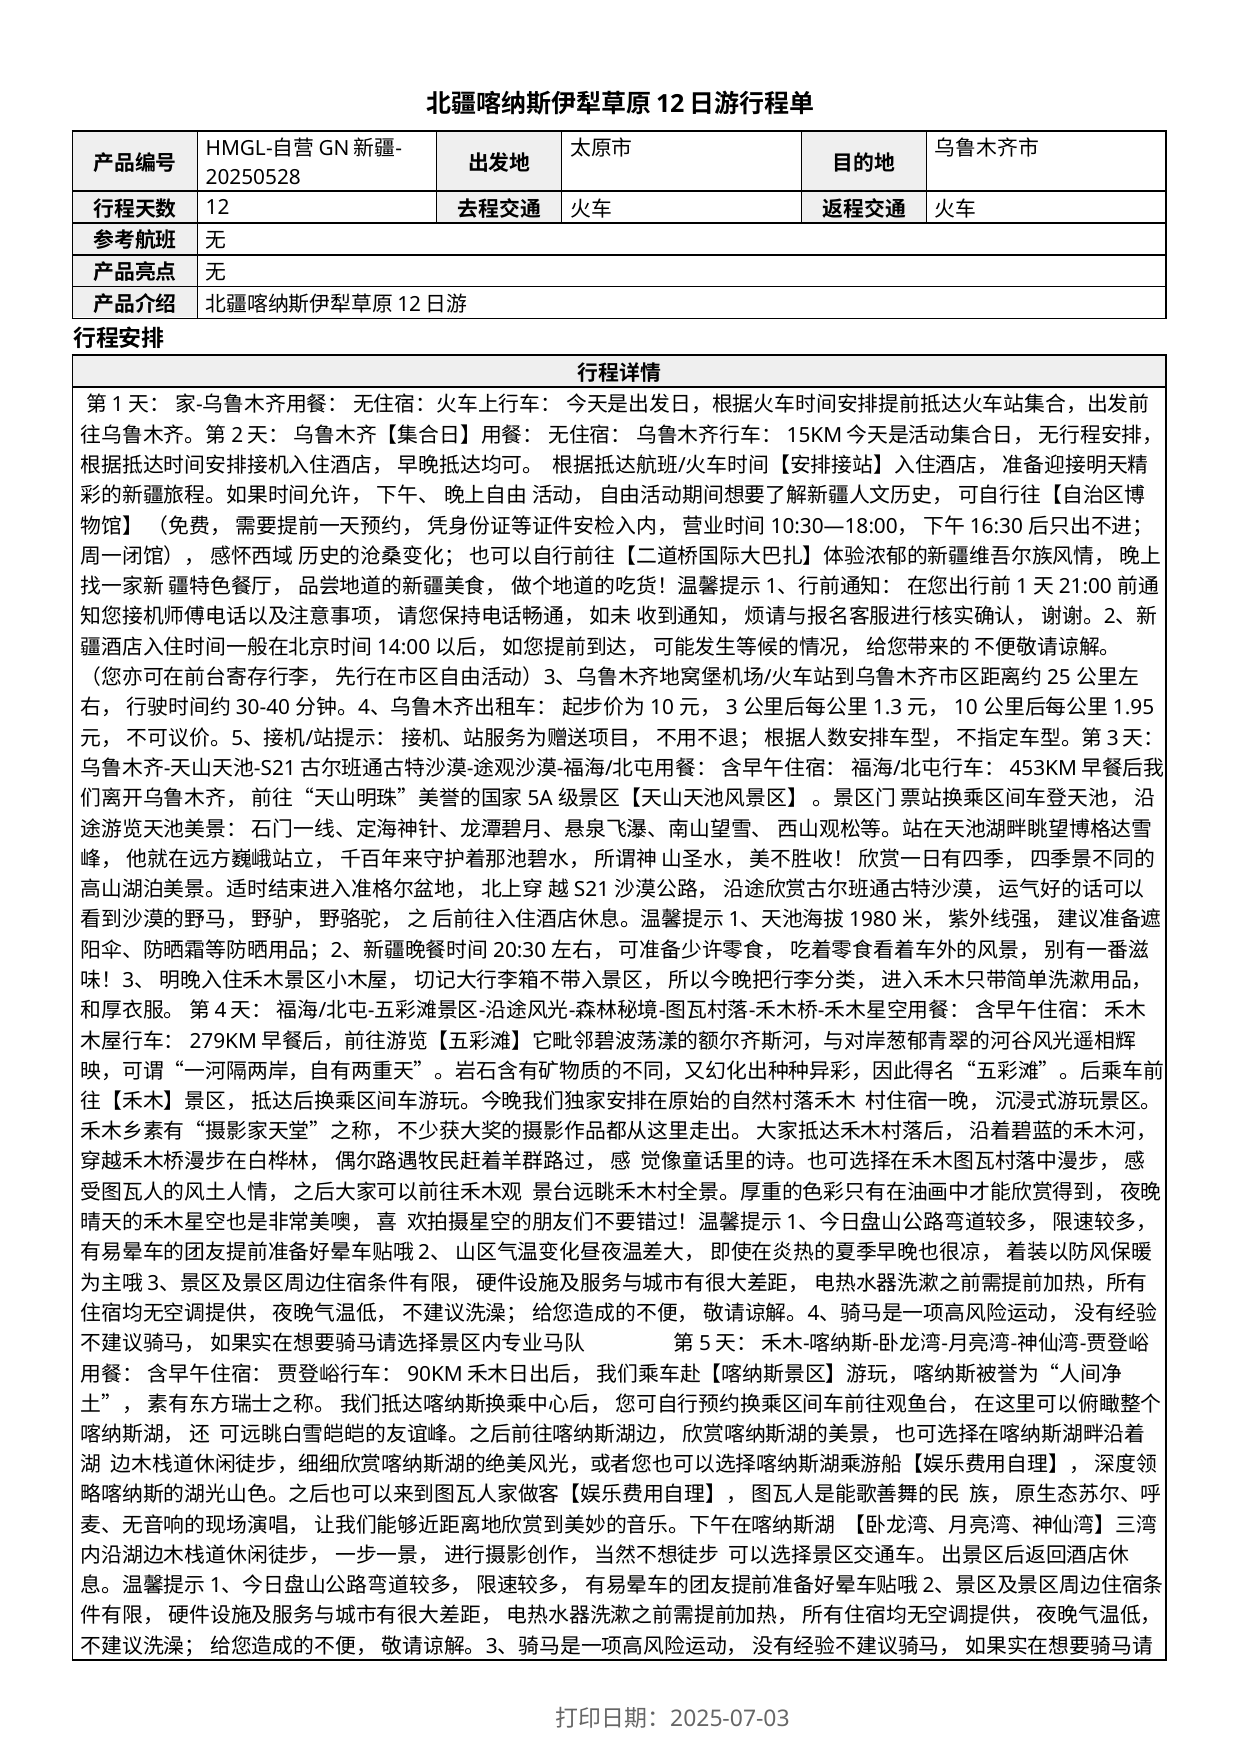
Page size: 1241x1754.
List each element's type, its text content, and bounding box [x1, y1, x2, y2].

table_cell 12 [198, 192, 436, 222]
table_cell 产品介绍 [73, 287, 197, 317]
table_header 乌鲁木齐市 [927, 132, 1165, 190]
table_header 产品编号 [73, 132, 197, 190]
table_cell 返程交通 [802, 192, 926, 222]
text 行程安排 [73, 320, 1167, 353]
table_cell 无 [198, 256, 1165, 286]
table_header 太原市 [562, 132, 801, 190]
table_cell 北疆喀纳斯伊犁草原12日游 [198, 287, 1165, 317]
table_cell 无 [198, 224, 1165, 254]
table_header 出发地 [437, 132, 561, 190]
table_header 行程详情 [73, 356, 1165, 386]
table_cell 去程交通 [437, 192, 561, 222]
table_cell 行程天数 [73, 192, 197, 222]
text 北疆喀纳斯伊犁草原12日游行程单 [73, 83, 1167, 119]
table_cell 参考航班 [73, 224, 197, 254]
table_cell 产品亮点 [73, 256, 197, 286]
table_header 目的地 [802, 132, 926, 190]
table_cell 火车 [562, 192, 801, 222]
table_cell 火车 [927, 192, 1165, 222]
table_cell [73, 388, 1165, 1659]
table_header HMGL-自营GN新疆-20250528 [198, 132, 436, 190]
